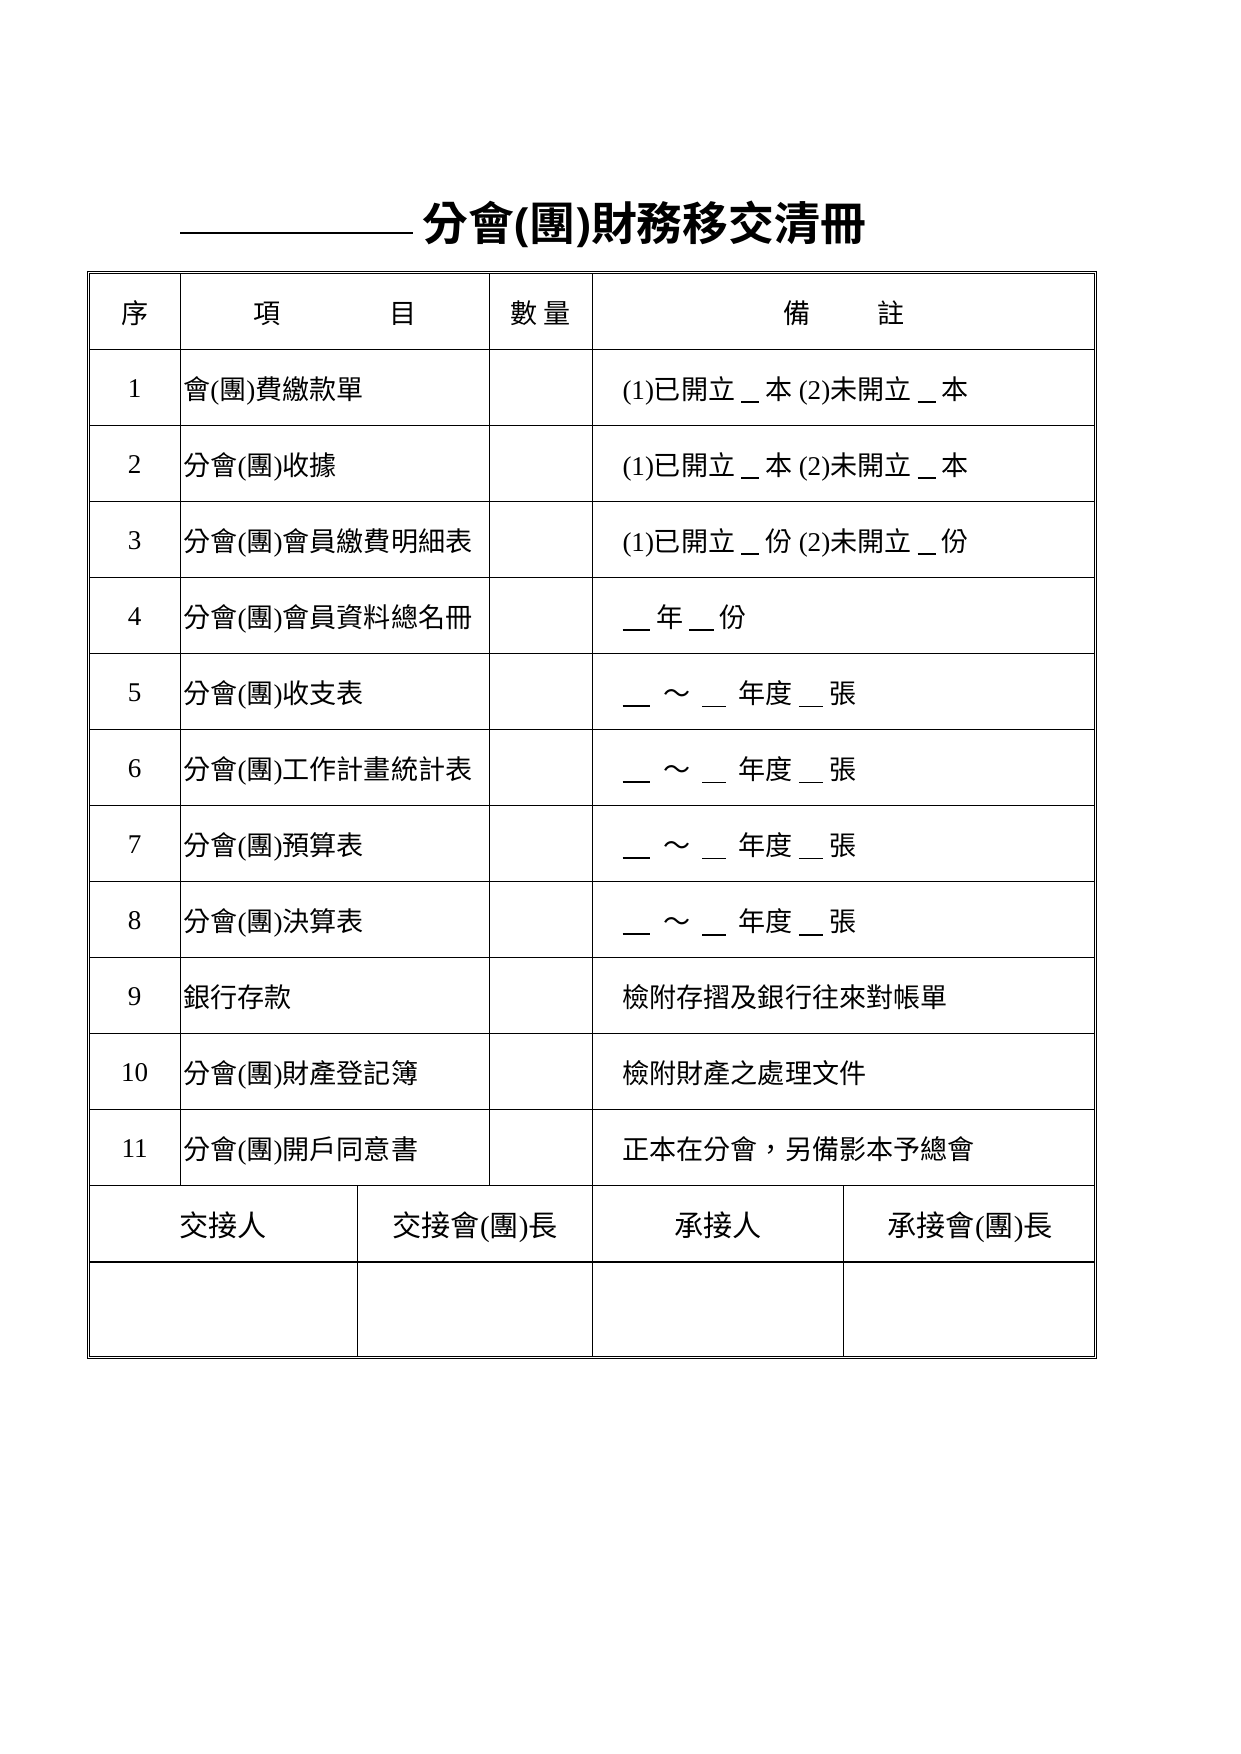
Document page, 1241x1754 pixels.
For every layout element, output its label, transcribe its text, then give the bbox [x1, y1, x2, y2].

table_cell 分會(團)會員繳費明細表 [181, 502, 489, 577]
table_cell ～ 年度 張 [593, 806, 1094, 881]
table_cell 年 份 [593, 578, 1094, 653]
table_cell 8 [90, 882, 180, 957]
table_cell [490, 1110, 592, 1185]
table_cell [90, 1263, 357, 1356]
table_cell 1 [90, 350, 180, 425]
table_cell 分會(團)收支表 [181, 654, 489, 729]
table_header 備 註 [593, 274, 1094, 349]
table_cell 會(團)費繳款單 [181, 350, 489, 425]
table_cell 10 [90, 1034, 180, 1109]
table_cell ～ 年度 張 [593, 882, 1094, 957]
table_cell ～ 年度 張 [593, 730, 1094, 805]
table_cell 9 [90, 958, 180, 1033]
table_cell 7 [90, 806, 180, 881]
table_cell (1)已開立 份 (2)未開立 份 [593, 502, 1094, 577]
table_cell 分會(團)會員資料總名冊 [181, 578, 489, 653]
table_cell [490, 1034, 592, 1109]
table_cell 2 [90, 426, 180, 501]
text 分會(團)財務移交清冊 [89, 183, 1152, 258]
table_cell [844, 1263, 1094, 1356]
table_cell [490, 502, 592, 577]
table_cell [490, 958, 592, 1033]
table_cell 銀行存款 [181, 958, 489, 1033]
table_cell 分會(團)收據 [181, 426, 489, 501]
table_cell 3 [90, 502, 180, 577]
table_cell [490, 730, 592, 805]
table_cell 分會(團)決算表 [181, 882, 489, 957]
table_cell [358, 1263, 592, 1356]
table_cell [490, 426, 592, 501]
table_cell [490, 654, 592, 729]
table_cell 承接會(團)長 [844, 1186, 1094, 1261]
table_cell 分會(團)預算表 [181, 806, 489, 881]
table_cell [593, 1263, 843, 1356]
table_header 序 [90, 274, 180, 349]
table_cell [490, 806, 592, 881]
table_cell 4 [90, 578, 180, 653]
table_cell 分會(團)財產登記簿 [181, 1034, 489, 1109]
table_cell 分會(團)工作計畫統計表 [181, 730, 489, 805]
table_cell 交接會(團)長 [358, 1186, 592, 1261]
table_header 數 量 [490, 274, 592, 349]
table_cell [490, 350, 592, 425]
table_cell 檢附存摺及銀行往來對帳單 [593, 958, 1094, 1033]
table_cell 交接人 [90, 1186, 357, 1261]
table_cell 分會(團)開戶同意書 [181, 1110, 489, 1185]
table_cell 檢附財產之處理文件 [593, 1034, 1094, 1109]
table_cell [490, 882, 592, 957]
table_cell 6 [90, 730, 180, 805]
table_cell 5 [90, 654, 180, 729]
table_cell 正本在分會，另備影本予總會 [593, 1110, 1094, 1185]
table_cell 承接人 [593, 1186, 843, 1261]
table_cell 11 [90, 1110, 180, 1185]
table_cell (1)已開立 本 (2)未開立 本 [593, 350, 1094, 425]
table_cell (1)已開立 本 (2)未開立 本 [593, 426, 1094, 501]
table_header 項 目 [181, 274, 489, 349]
table_cell [490, 578, 592, 653]
table_cell ～ 年度 張 [593, 654, 1094, 729]
